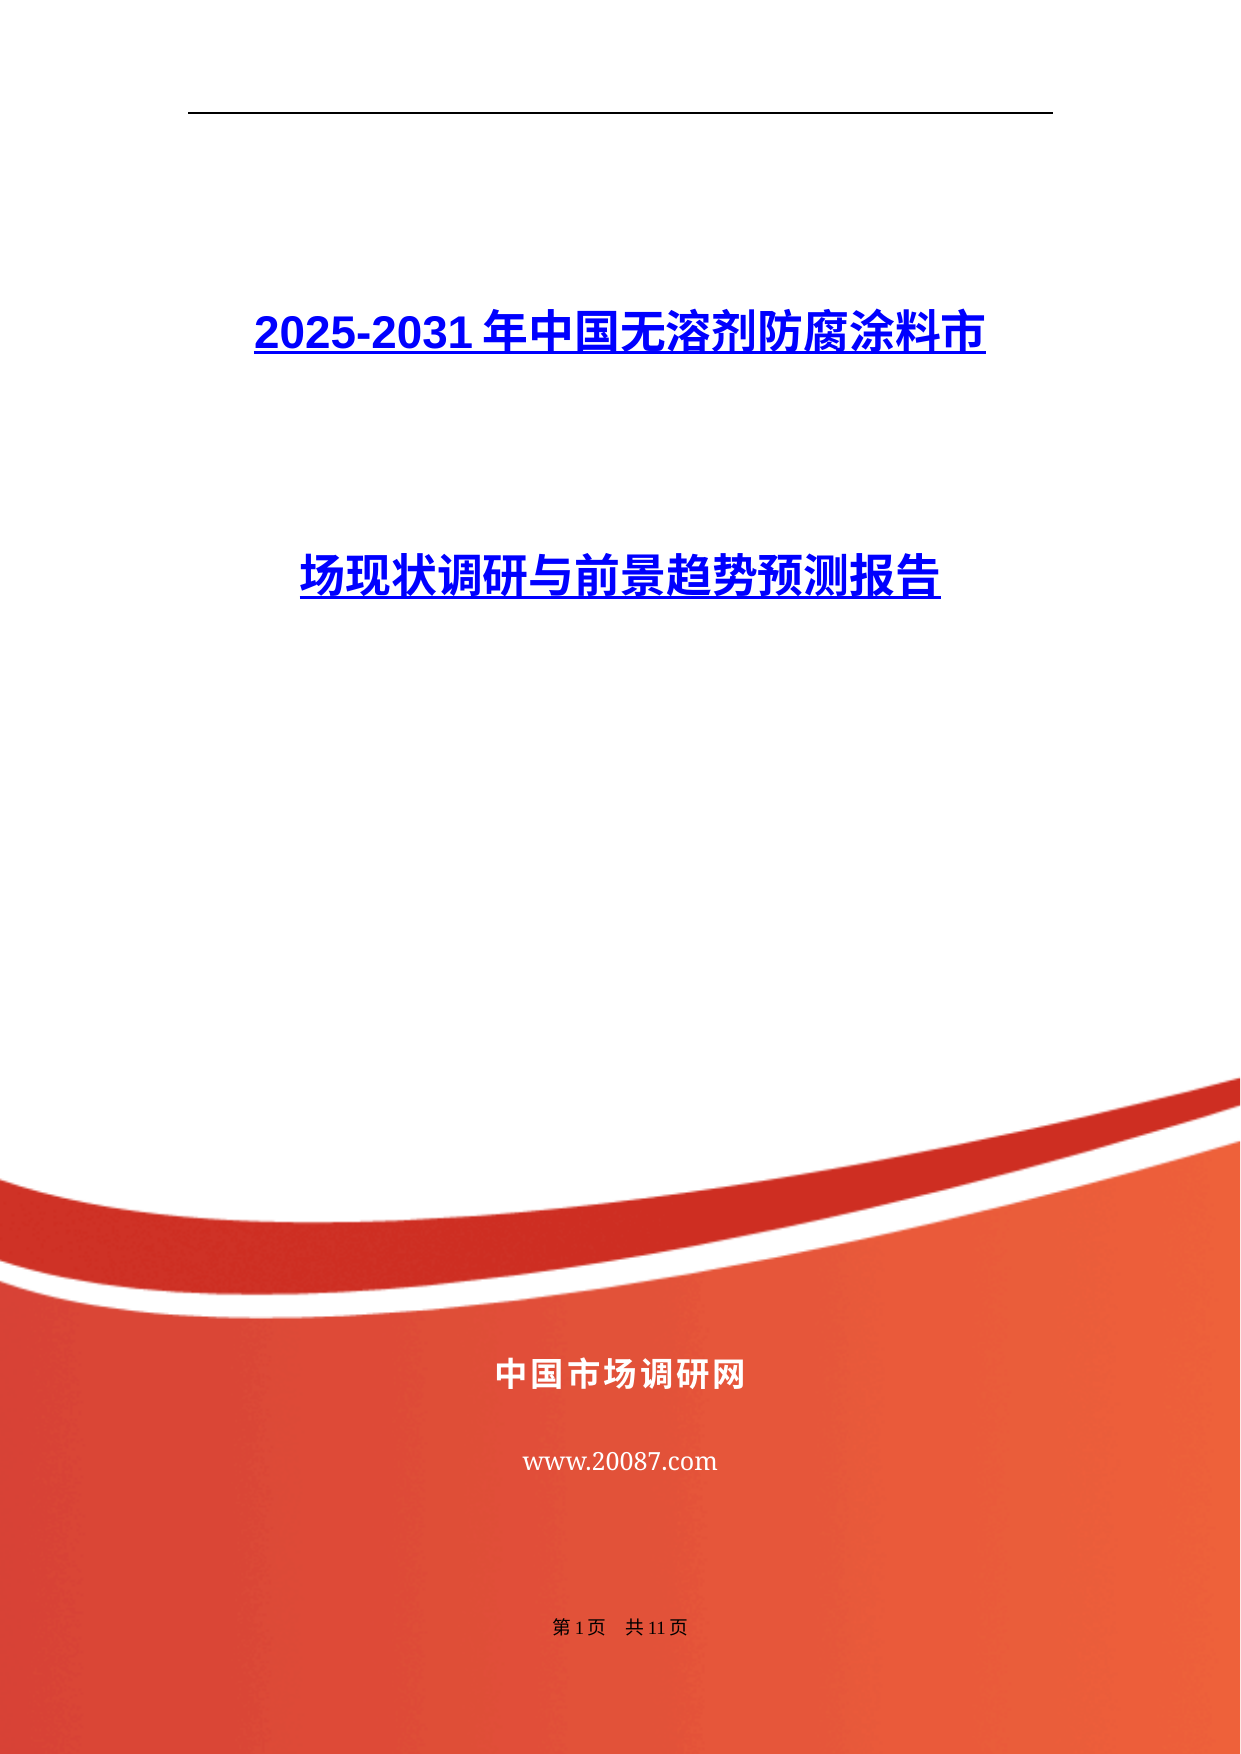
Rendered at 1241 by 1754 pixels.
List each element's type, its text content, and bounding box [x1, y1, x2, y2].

text www.20087.com [187, 1428, 1053, 1493]
subtitle 中国市场调研网 [187, 1339, 1053, 1404]
table_header 2025-2031年中国无溶剂防腐涂料市场现状调研与前景趋势预测报告 [188, 207, 1053, 773]
picture [0, 1006, 1241, 1754]
